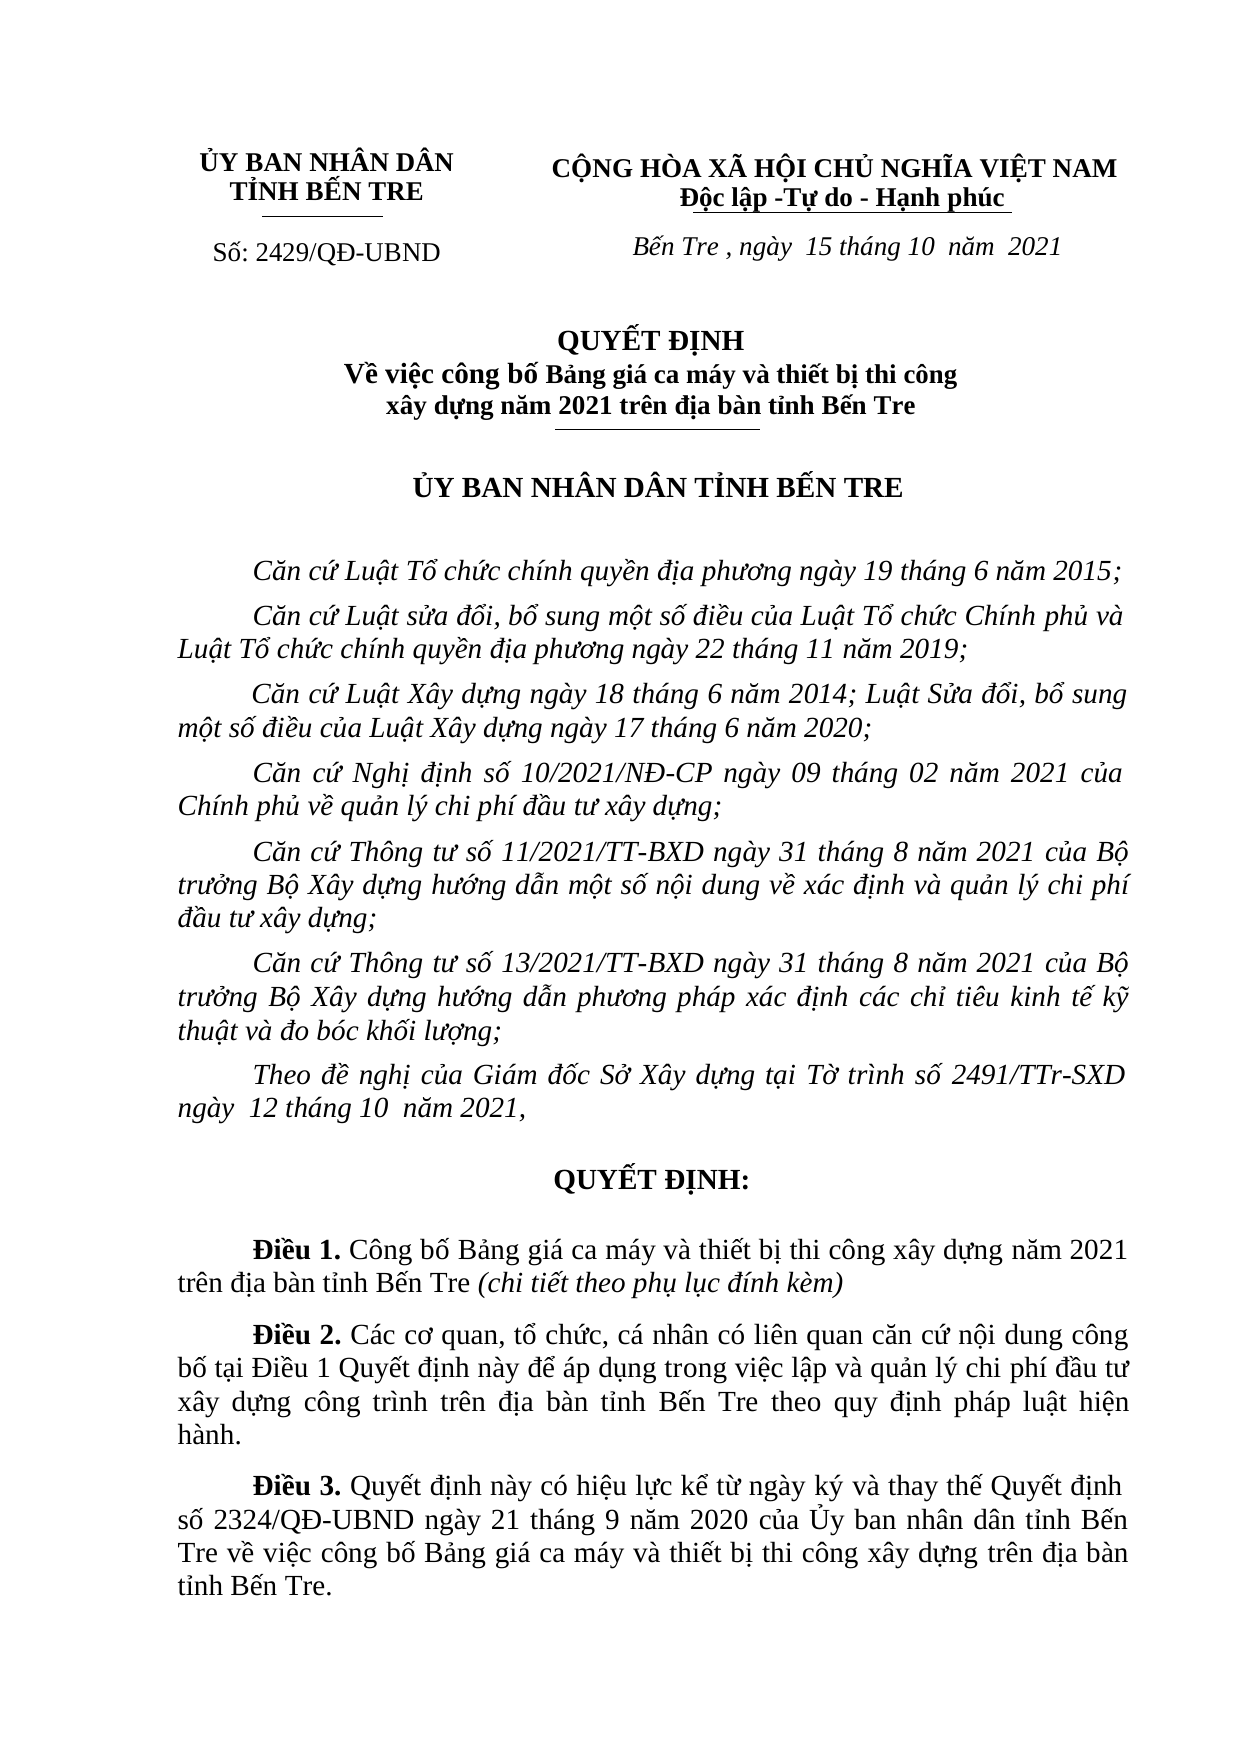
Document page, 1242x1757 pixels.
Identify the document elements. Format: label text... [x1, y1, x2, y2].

text Căn cứ Nghị định số 10/2021/NĐ-CP ngày 09 tháng 02 năm 2021 của [252, 755, 1137, 788]
text Điều 2. Các cơ quan, tổ chức, cá nhân có liên quan căn cứ nội dung công bố tại Điều 1 Quyết định này để áp dụng trong việc lập và quản lý chi phí đầu tư xây dựng công trình trên địa bàn tỉnh Bến Tre theo quy định pháp luật hiện hành. [177, 1318, 1129, 1451]
text Căn cứ Luật Xây dựng ngày 18 tháng 6 năm 2014; Luật Sửa đổi, bổ sung một số điều của Luật Xây dựng ngày 17 tháng 6 năm 2020; [177, 676, 1128, 743]
text Theo đề nghị của Giám đốc Sở Xây dựng tại Tờ trình số 2491/TTr-SXD [252, 1057, 1137, 1091]
text Bến Tre , ngày 15 tháng 10 năm 2021 [632, 230, 1137, 261]
text số 2324/QĐ-UBND ngày 21 tháng 9 năm 2020 của Ủy ban nhân dân tỉnh Bến Tre về việc công bố Bảng giá ca máy và thiết bị thi công xây dựng trên địa bàn tỉnh Bến Tre. [177, 1502, 1129, 1602]
text Chính phủ về quản lý chi phí đầu tư xây dựng; [177, 788, 1137, 822]
text ỦY BAN NHÂN DÂN TỈNH BẾN TRE [197, 148, 456, 206]
text Số: 2429/QĐ-UBND [208, 237, 445, 266]
text Điều 1. Công bố Bảng giá ca máy và thiết bị thi công xây dựng năm 2021 trên địa bàn tỉnh Bến Tre (chi tiết theo phụ lục đính kèm) [177, 1232, 1129, 1299]
text Điều 3. Quyết định này có hiệu lực kể từ ngày ký và thay thế Quyết định [252, 1468, 1137, 1502]
text Căn cứ Thông tư số 13/2021/TT-BXD ngày 31 tháng 8 năm 2021 của Bộ trưởng Bộ Xây dựng hướng dẫn phương pháp xác định các chỉ tiêu kinh tế kỹ thuật và đo bóc khối lượng; [177, 946, 1129, 1046]
text Căn cứ Luật sửa đổi, bổ sung một số điều của Luật Tổ chức Chính phủ và [252, 598, 1137, 632]
text Luật Tổ chức chính quyền địa phương ngày 22 tháng 11 năm 2019; [177, 632, 1137, 665]
text Căn cứ Thông tư số 11/2021/TT-BXD ngày 31 tháng 8 năm 2021 của Bộ trưởng Bộ Xây dựng hướng dẫn một số nội dung về xác định và quản lý chi phí đầu tư xây dựng; [177, 834, 1129, 934]
text QUYẾT ĐỊNH: [548, 1162, 755, 1196]
text ngày 12 tháng 10 năm 2021, [177, 1091, 1137, 1124]
text Căn cứ Luật Tổ chức chính quyền địa phương ngày 19 tháng 6 năm 2015; [252, 553, 1137, 587]
text QUYẾT ĐỊNH [552, 323, 749, 356]
text Về việc công bố Bảng giá ca máy và thiết bị thi công xây dựng năm 2021 trên địa bàn tỉnh Bến Tre [341, 358, 960, 421]
text CỘNG HÒA XÃ HỘI CHỦ NGHĨA VIỆT NAM Độc lập -Tự do - Hạnh phúc [551, 154, 1122, 213]
text ỦY BAN NHÂN DÂN TỈNH BẾN TRE [407, 470, 908, 504]
